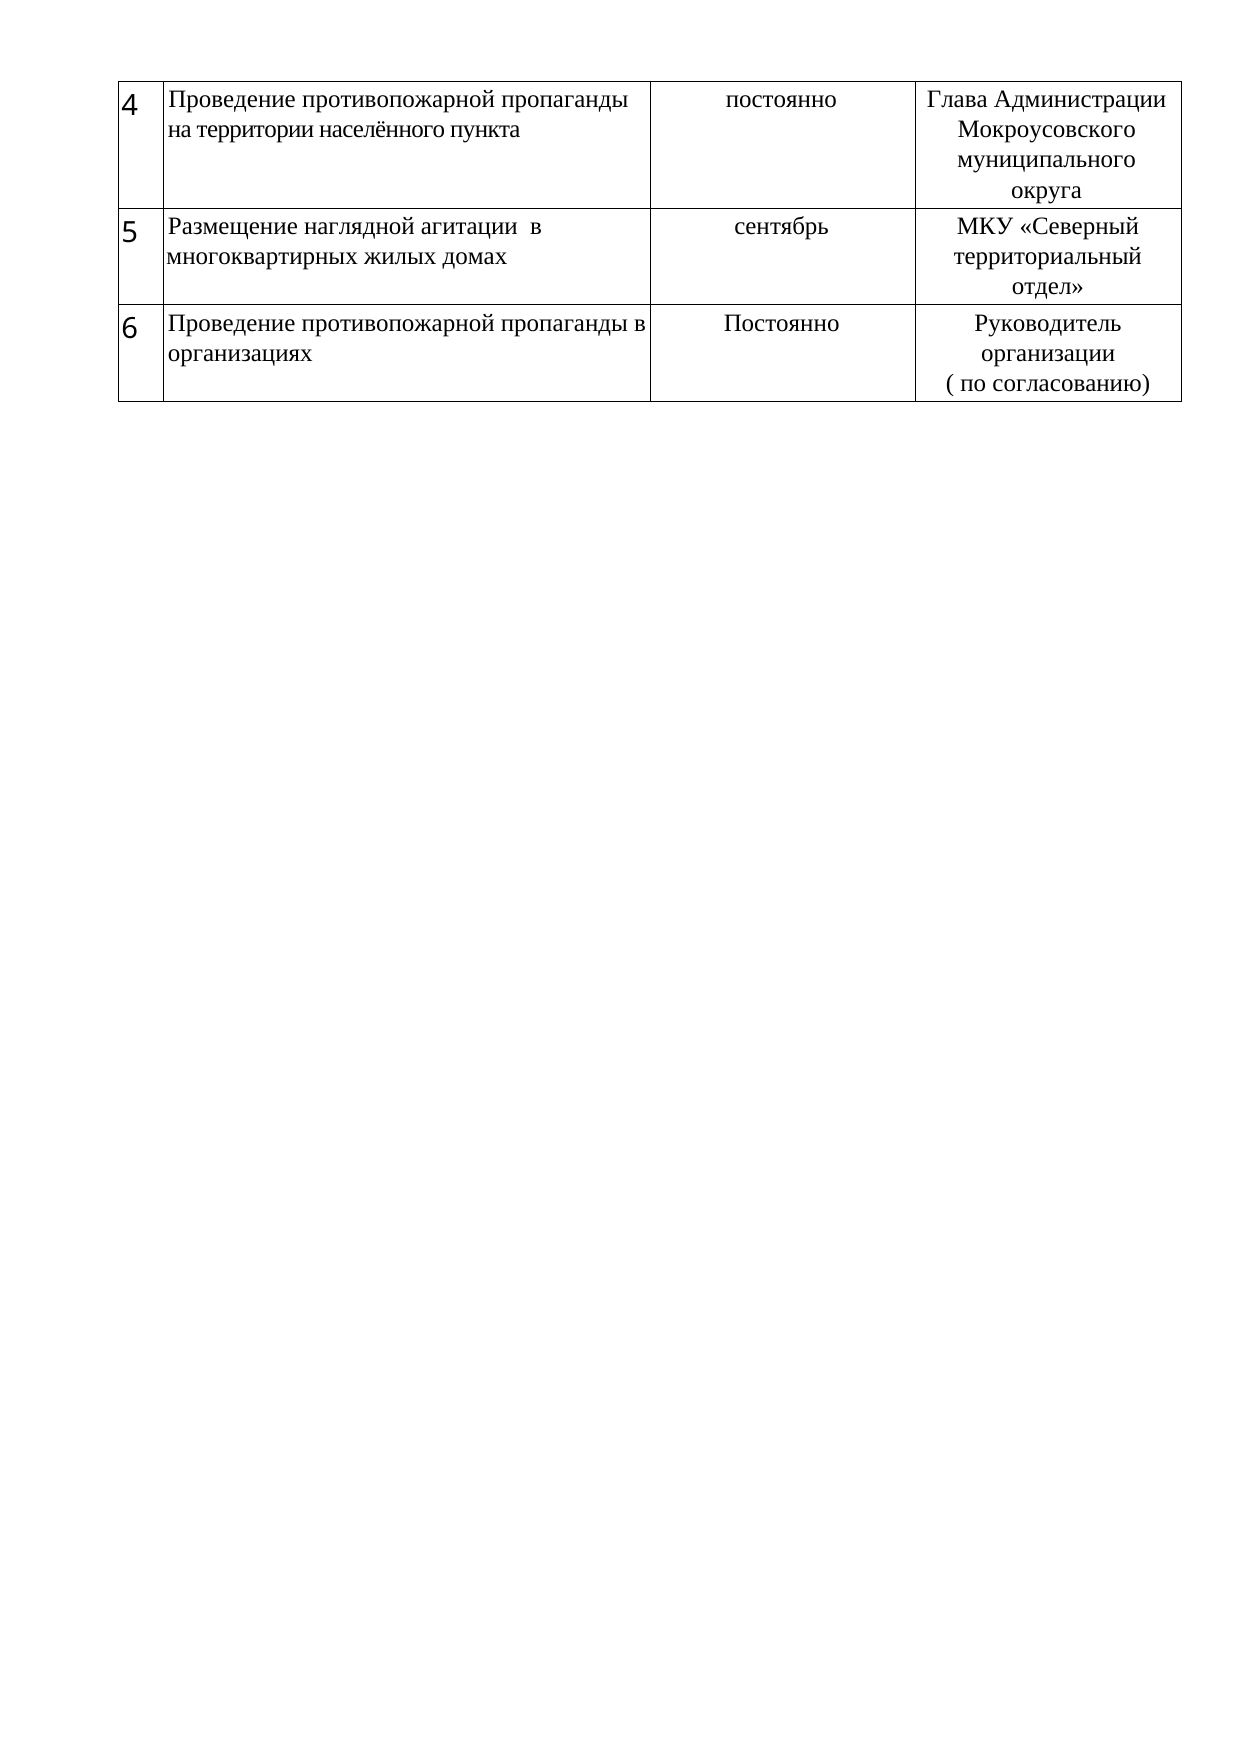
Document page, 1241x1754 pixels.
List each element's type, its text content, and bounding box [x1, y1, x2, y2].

table_cell 6 [119, 305, 163, 401]
table_cell 4 [119, 82, 163, 208]
table_cell сентябрь [651, 209, 915, 304]
table_cell Проведение противопожарной пропаганды в организациях [164, 305, 650, 401]
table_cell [916, 82, 1181, 208]
table_cell Руководитель организации ( по согласованию) [916, 305, 1181, 401]
table_cell МКУ «Северный территориальный отдел» [916, 209, 1181, 304]
table_cell постоянно [651, 82, 915, 208]
table_cell Проведение противопожарной пропаганды на территории населённого пункта [164, 82, 650, 208]
table_cell 5 [119, 209, 163, 304]
table_cell Размещение наглядной агитации в многоквартирных жилых домах [164, 209, 650, 304]
table_cell Постоянно [651, 305, 915, 401]
